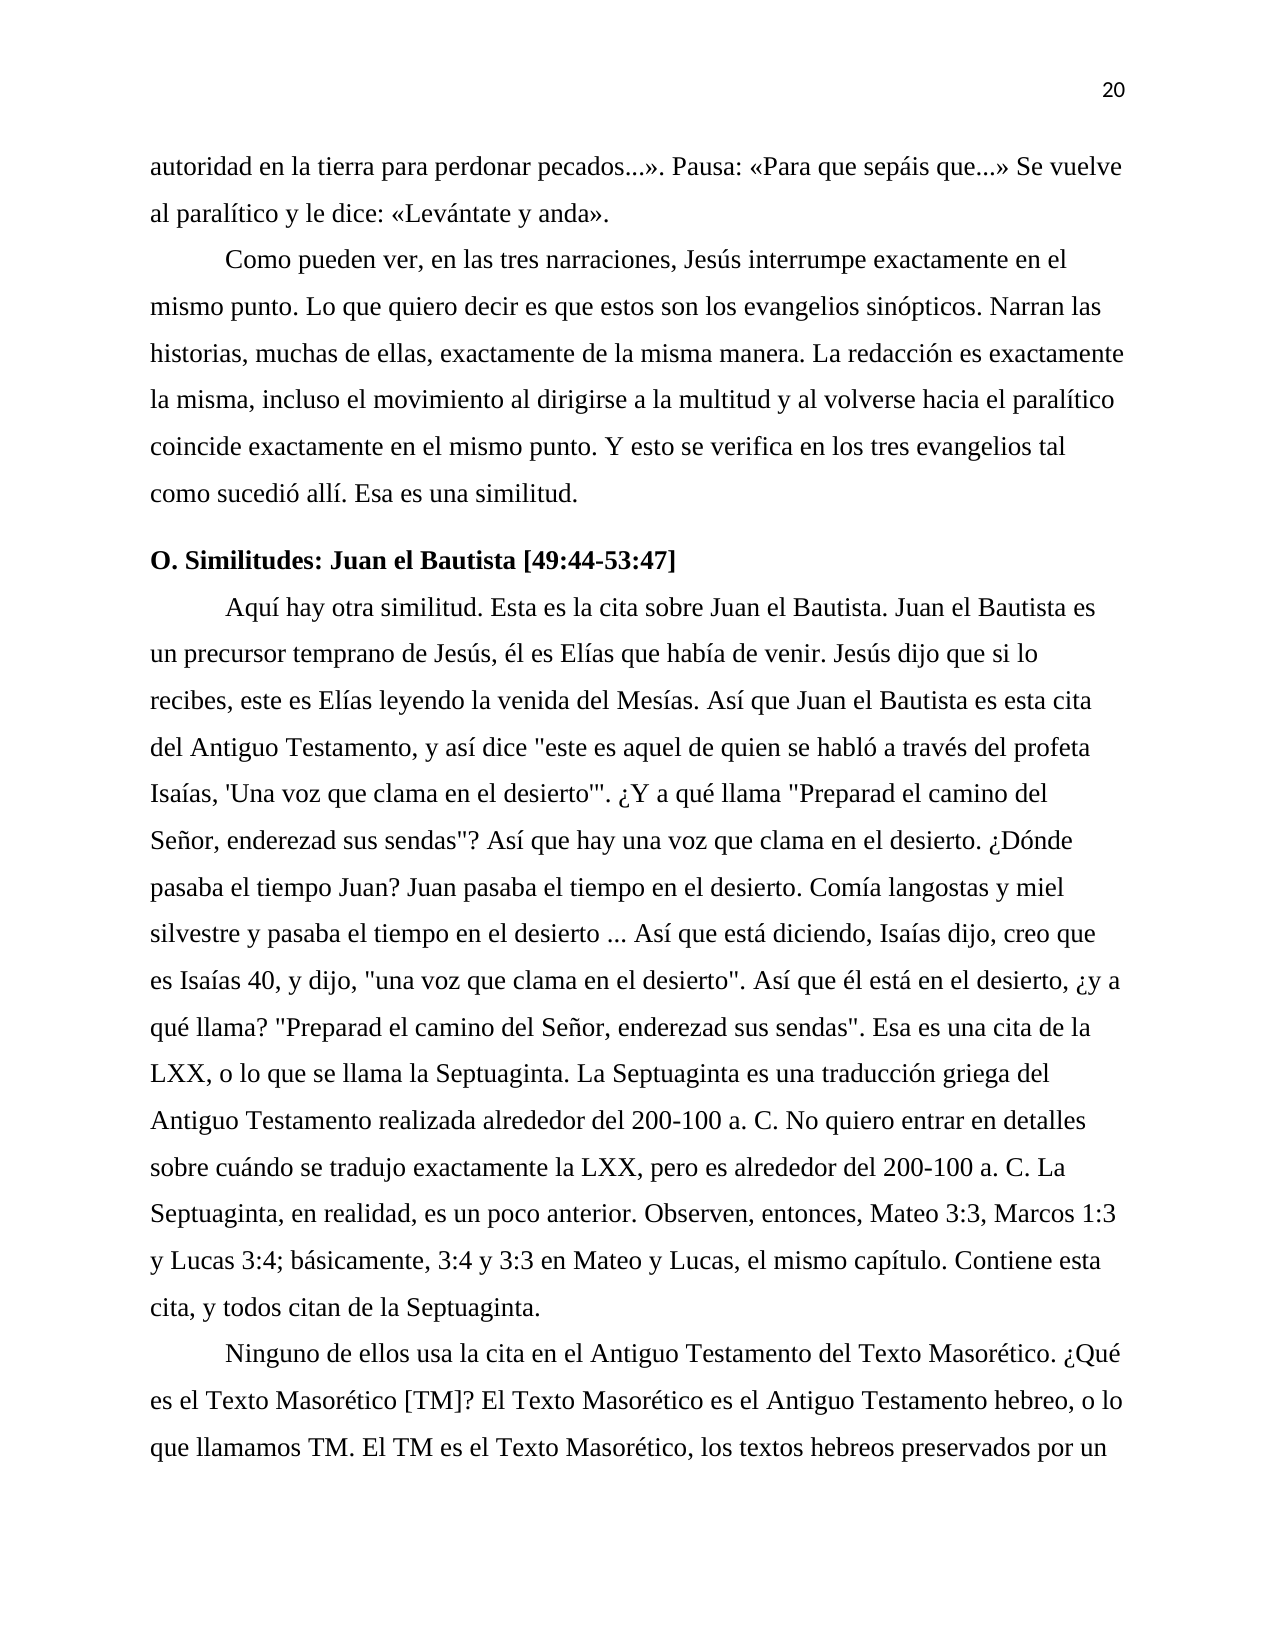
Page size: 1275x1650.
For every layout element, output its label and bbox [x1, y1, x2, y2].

text [150, 544, 1125, 1462]
text [150, 150, 1125, 508]
